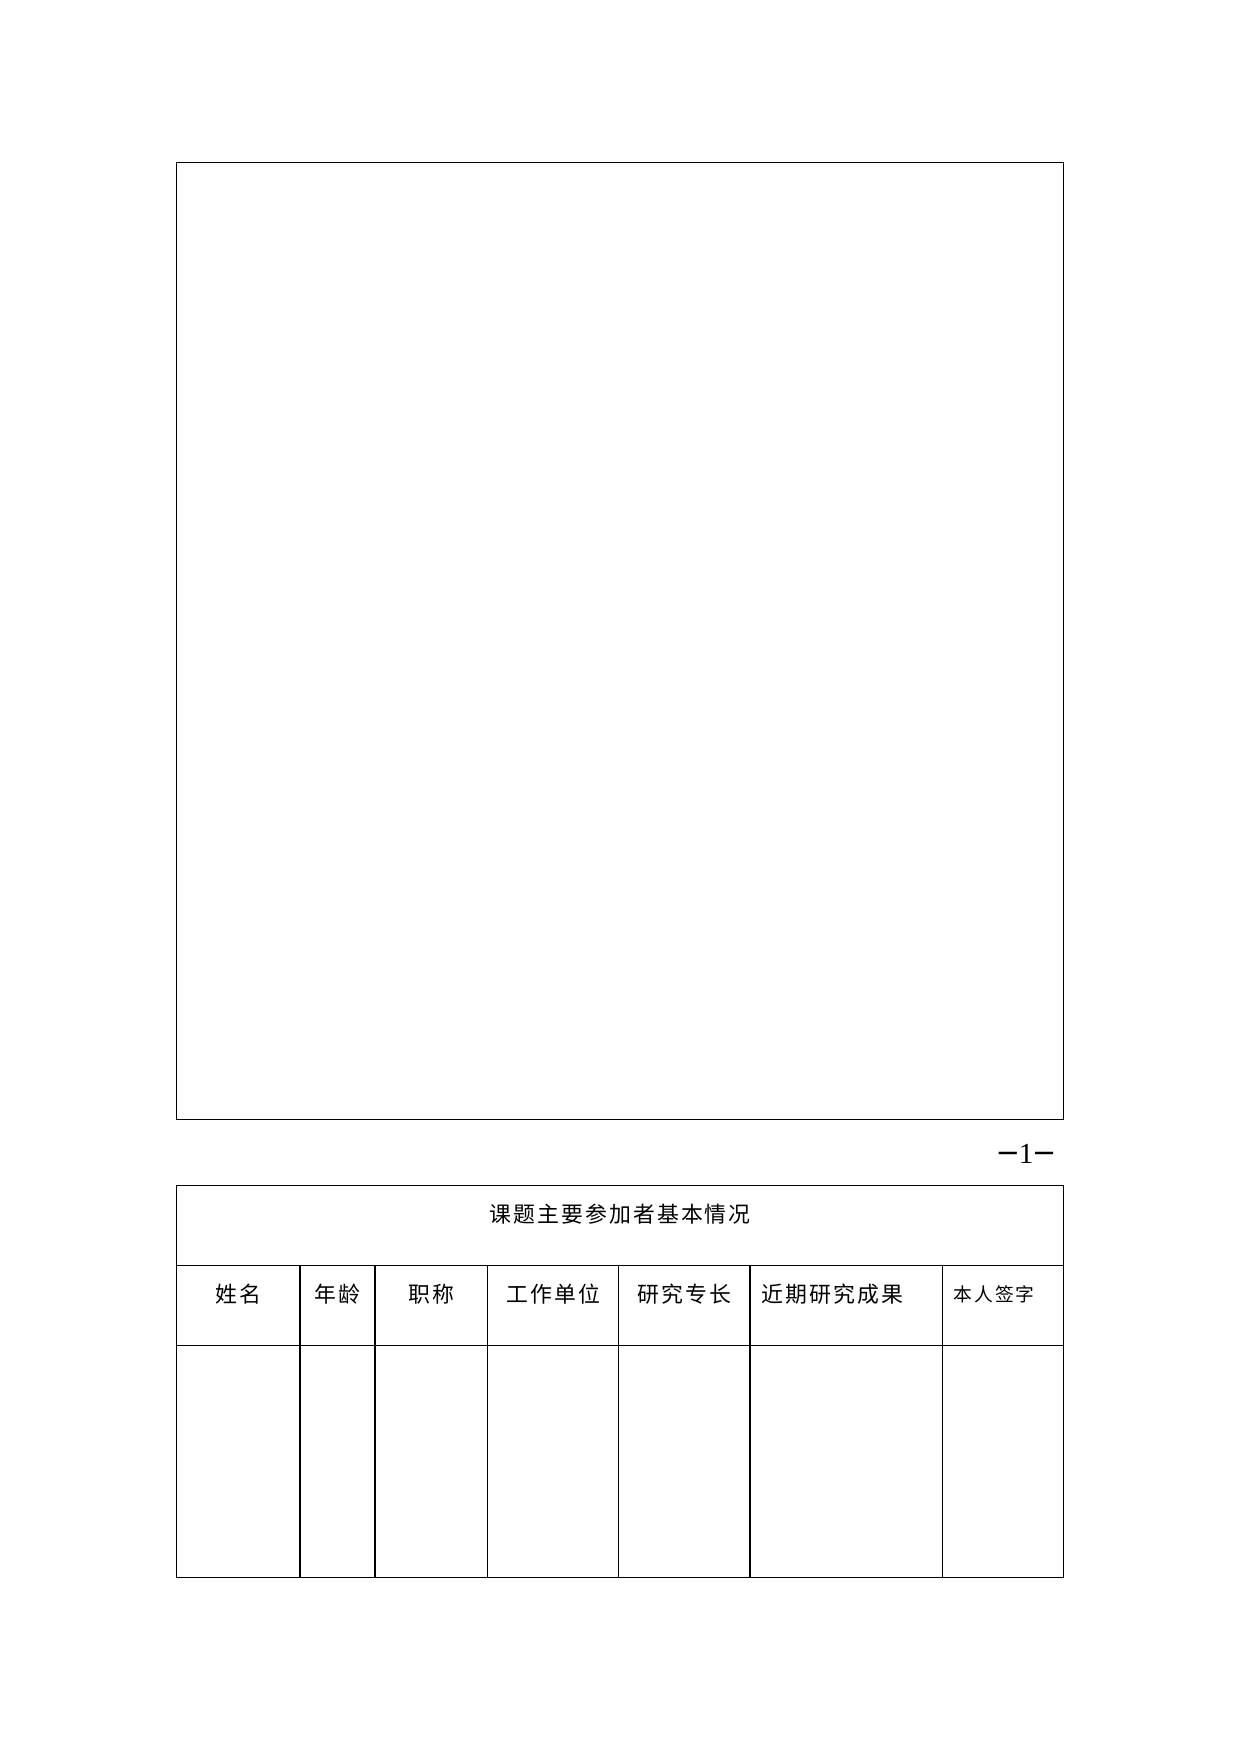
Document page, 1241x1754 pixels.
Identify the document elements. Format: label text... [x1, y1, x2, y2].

table_cell [177, 163, 1063, 1119]
table_cell [751, 1346, 942, 1577]
table_cell [619, 1346, 749, 1577]
table_cell 姓名 [177, 1266, 299, 1345]
table_cell 职称 [376, 1266, 487, 1345]
table_cell 年龄 [301, 1266, 374, 1345]
table_cell [488, 1346, 618, 1577]
table_cell [943, 1346, 1063, 1577]
table_cell 本人签字 [943, 1266, 1063, 1345]
table_cell [376, 1346, 487, 1577]
table_header 课题主要参加者基本情况 [177, 1186, 1063, 1265]
table_cell 工作单位 [488, 1266, 618, 1345]
table_cell 近期研究成果 [751, 1266, 942, 1345]
text ─1─ [187, 1120, 1053, 1185]
table_cell [177, 1346, 299, 1577]
table_cell [301, 1346, 374, 1577]
table_cell 研究专长 [619, 1266, 749, 1345]
